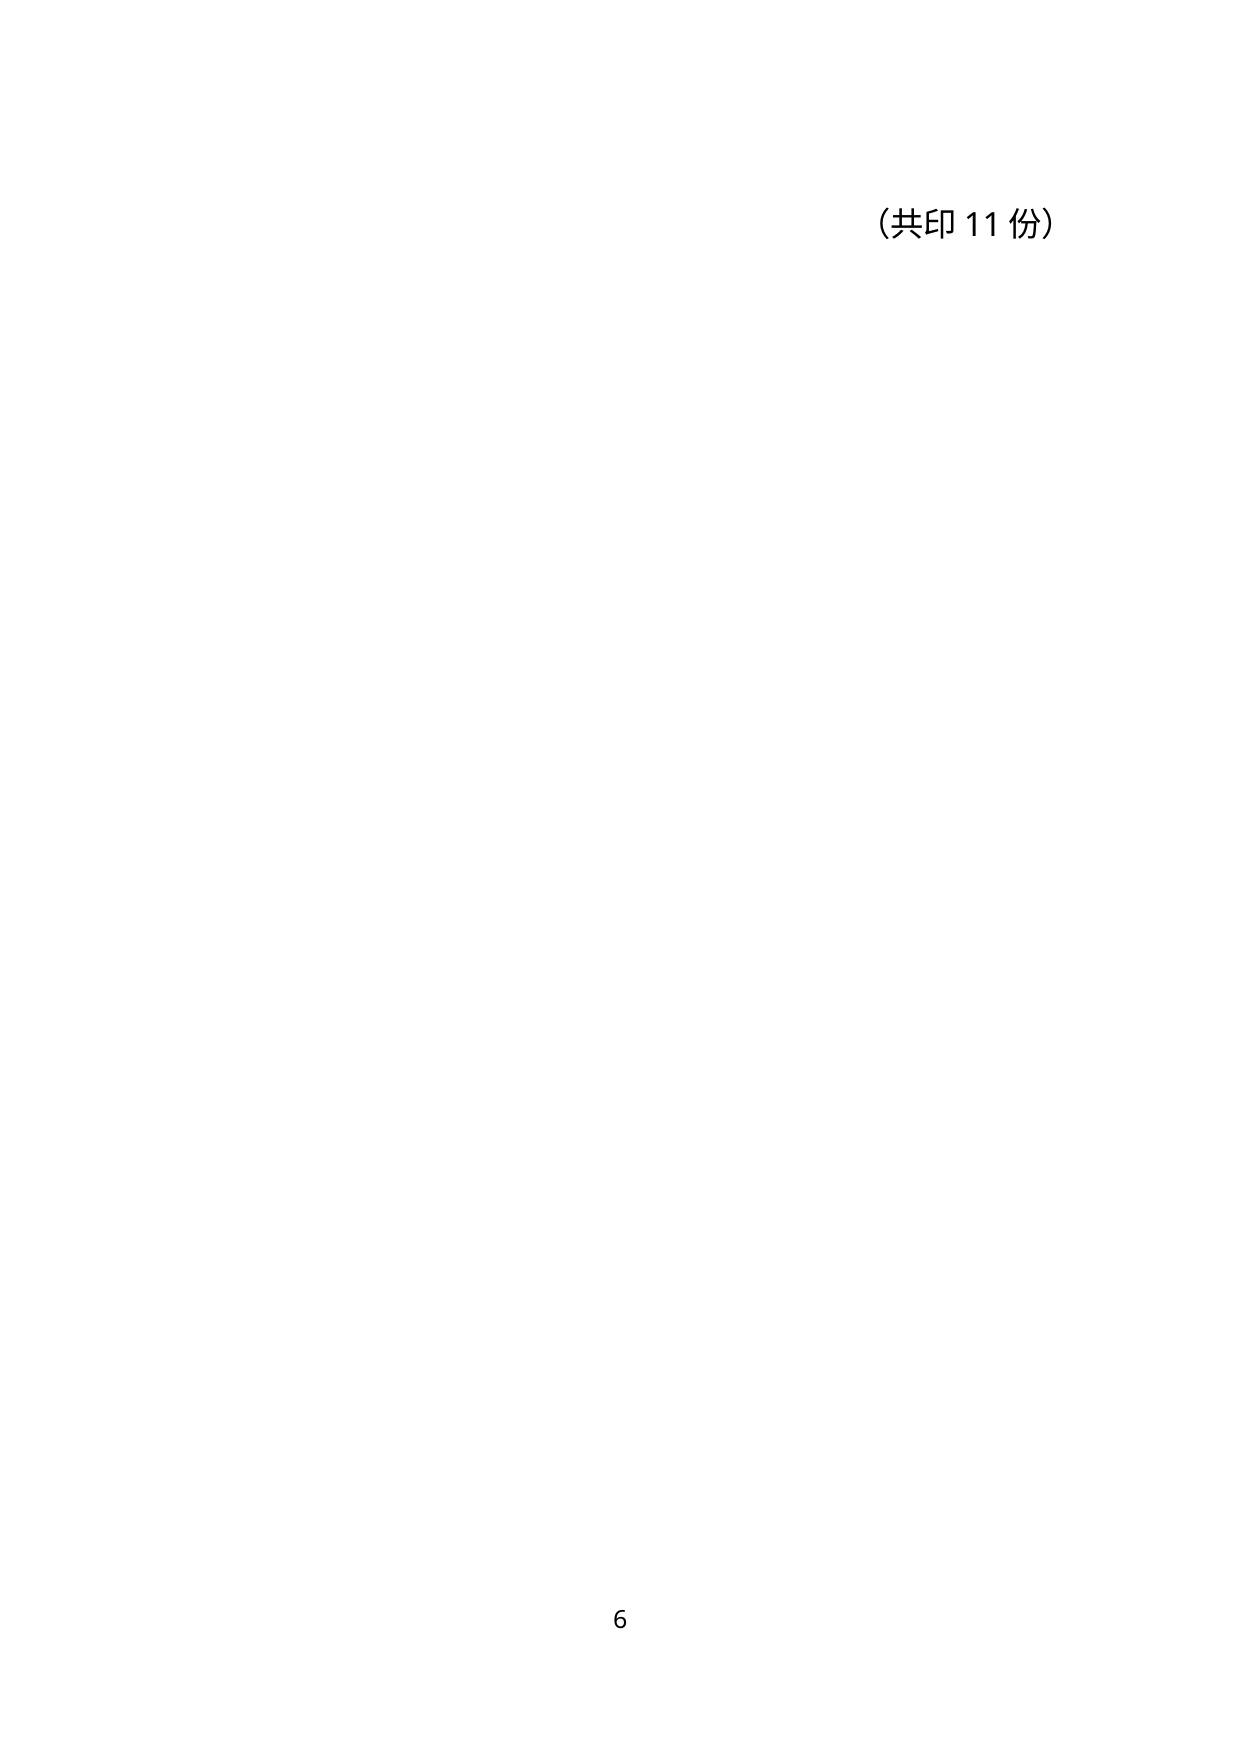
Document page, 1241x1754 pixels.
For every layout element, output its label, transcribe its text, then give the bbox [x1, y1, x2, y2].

text （共印11份） [165, 190, 1075, 255]
